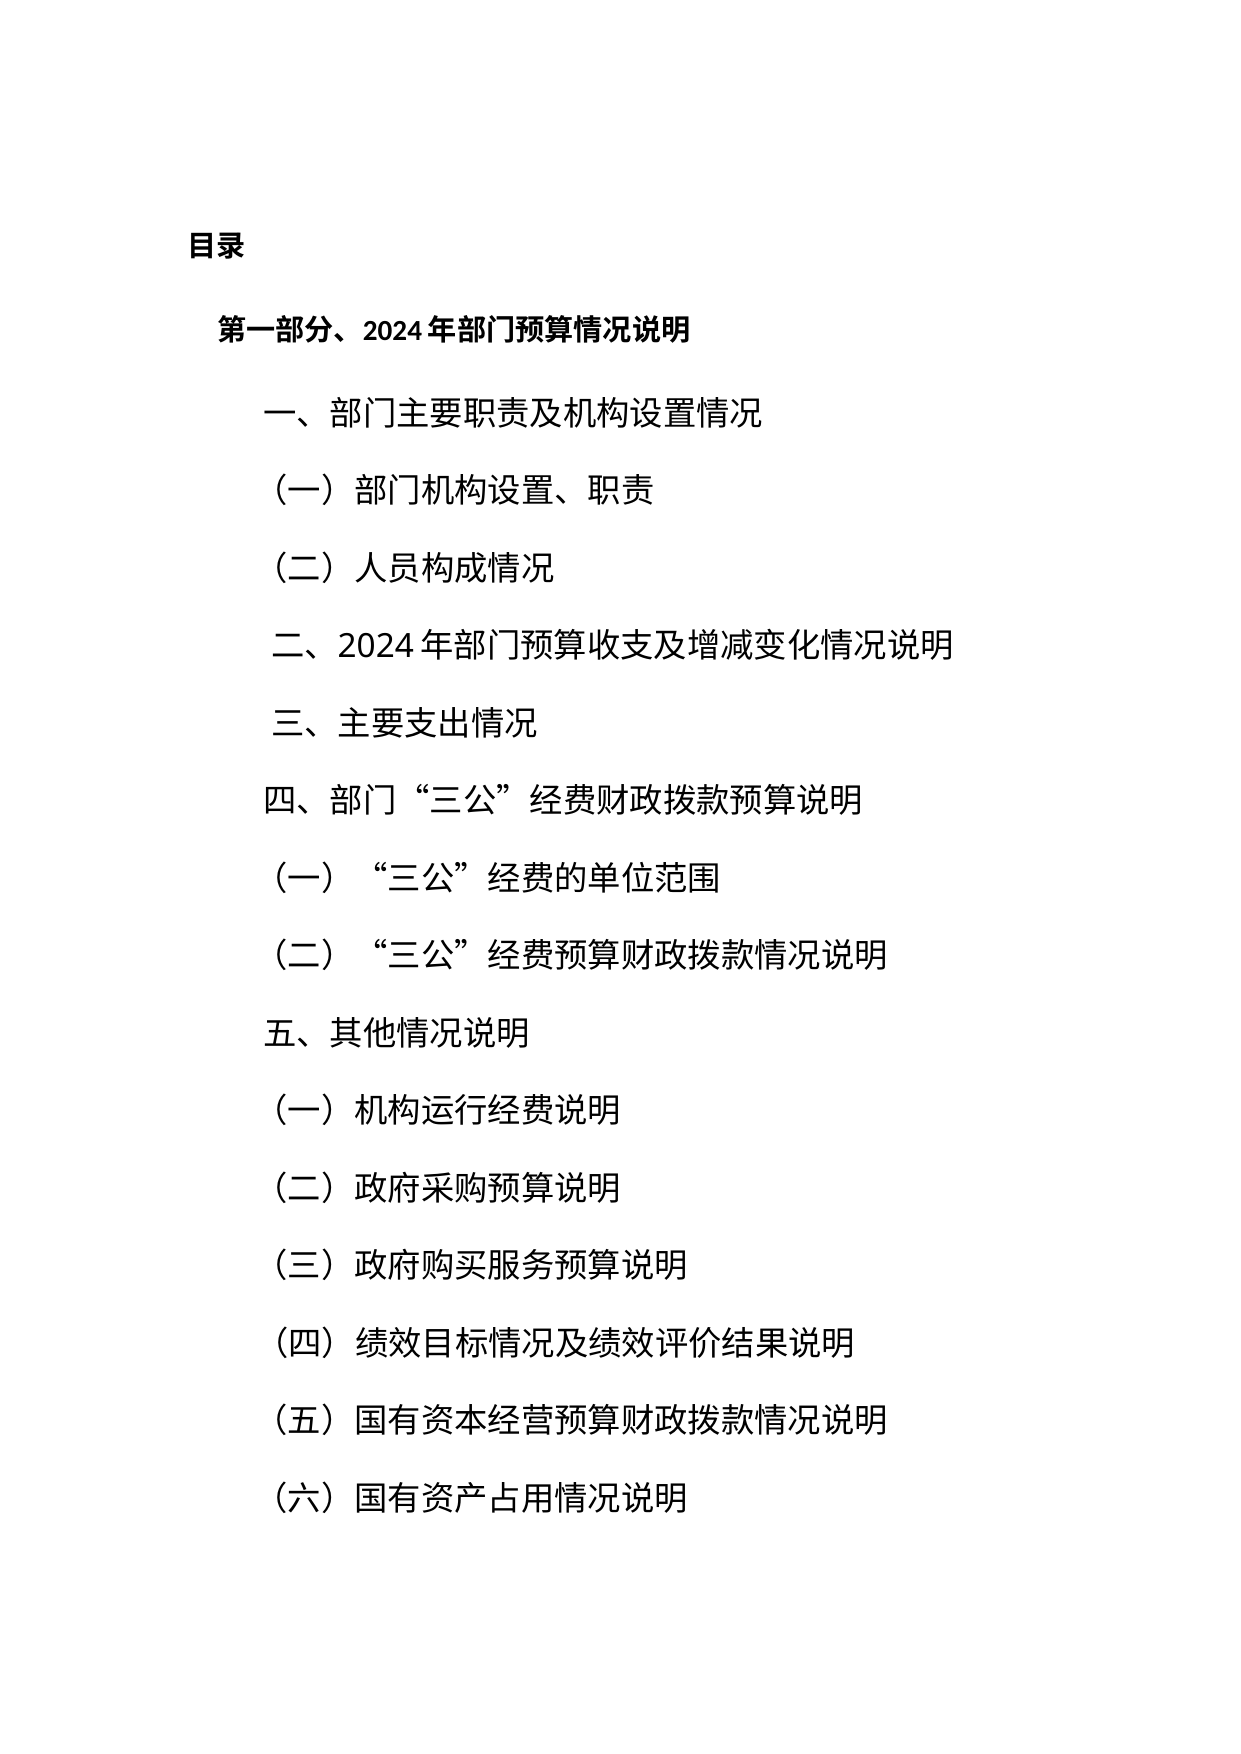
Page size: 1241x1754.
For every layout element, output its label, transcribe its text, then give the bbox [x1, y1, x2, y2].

text （六）国有资产占用情况说明 [187, 1463, 1053, 1528]
text 目录 [187, 211, 1053, 276]
text 第一部分、2024年部门预算情况说明 [187, 295, 1053, 360]
text 一、部门主要职责及机构设置情况 [187, 378, 1053, 443]
text 四、部门“三公”经费财政拨款预算说明 [187, 766, 1053, 831]
text 三、主要支出情况 [187, 688, 1053, 753]
text （二）人员构成情况 [187, 533, 1053, 598]
text （一）机构运行经费说明 [187, 1076, 1053, 1141]
text 二、2024年部门预算收支及增减变化情况说明 [187, 611, 1053, 676]
text （二）政府采购预算说明 [187, 1153, 1053, 1218]
text （三）政府购买服务预算说明 [187, 1231, 1053, 1296]
text 五、其他情况说明 [187, 998, 1053, 1063]
text （一）部门机构设置、职责 [187, 456, 1053, 521]
text （二）“三公”经费预算财政拨款情况说明 [187, 921, 1053, 986]
text （一）“三公”经费的单位范围 [187, 843, 1053, 908]
text （五）国有资本经营预算财政拨款情况说明 [187, 1386, 1053, 1451]
text （四）绩效目标情况及绩效评价结果说明 [187, 1308, 1053, 1373]
